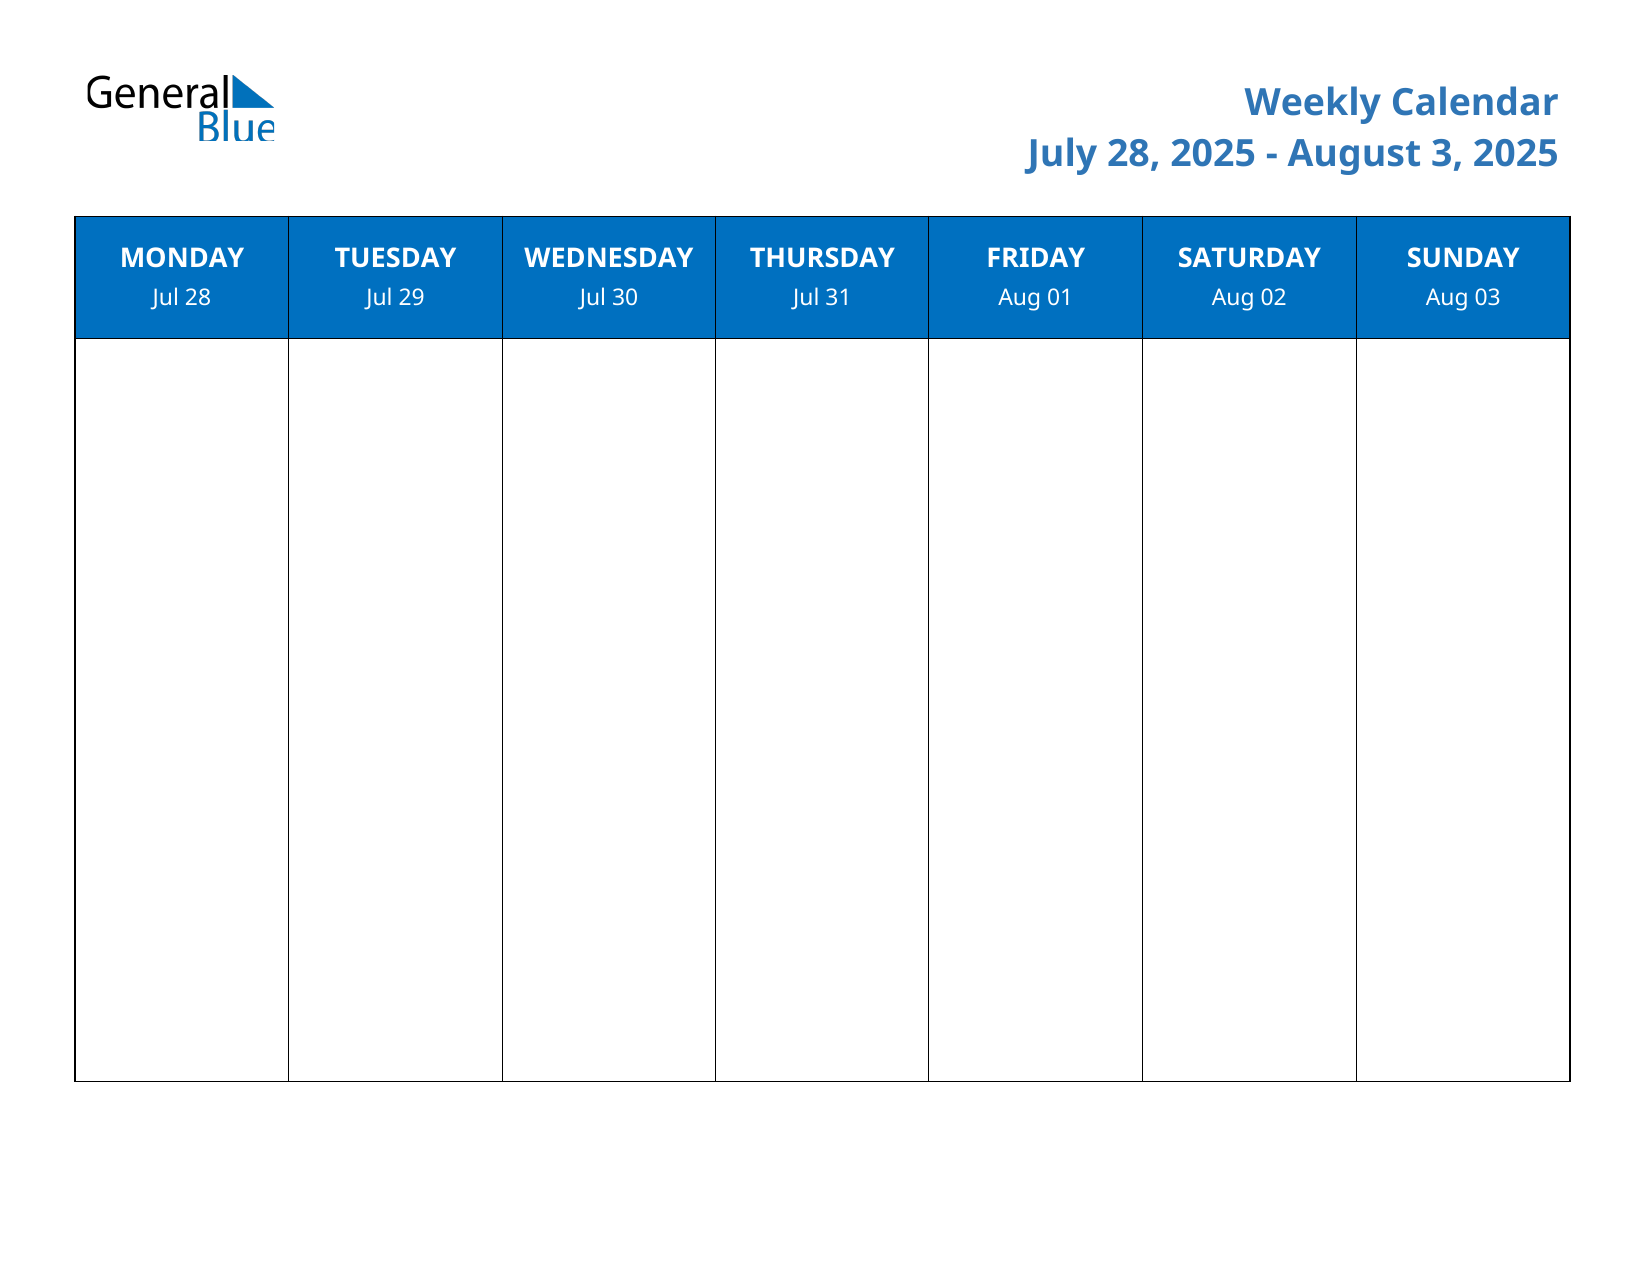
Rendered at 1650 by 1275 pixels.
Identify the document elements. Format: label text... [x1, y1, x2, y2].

picture [86, 75, 275, 141]
table_cell SATURDAY Aug 02 [1143, 217, 1356, 338]
table_cell [76, 339, 288, 1081]
table_header [75, 75, 291, 216]
table_cell WEDNESDAY Jul 30 [503, 217, 715, 338]
table_cell THURSDAY Jul 31 [716, 217, 928, 338]
table_cell [289, 339, 502, 1081]
table_header Weekly Calendar July 28, 2025 - August 3, 2025 [291, 75, 1570, 216]
table_cell MONDAY Jul 28 [76, 217, 288, 338]
table_cell FRIDAY Aug 01 [929, 217, 1142, 338]
table_cell [503, 339, 715, 1081]
table_cell SUNDAY Aug 03 [1357, 217, 1569, 338]
table_cell [1143, 339, 1356, 1081]
table_cell TUESDAY Jul 29 [289, 217, 502, 338]
table_cell [929, 339, 1142, 1081]
table_cell [1357, 339, 1569, 1081]
table_cell [716, 339, 928, 1081]
